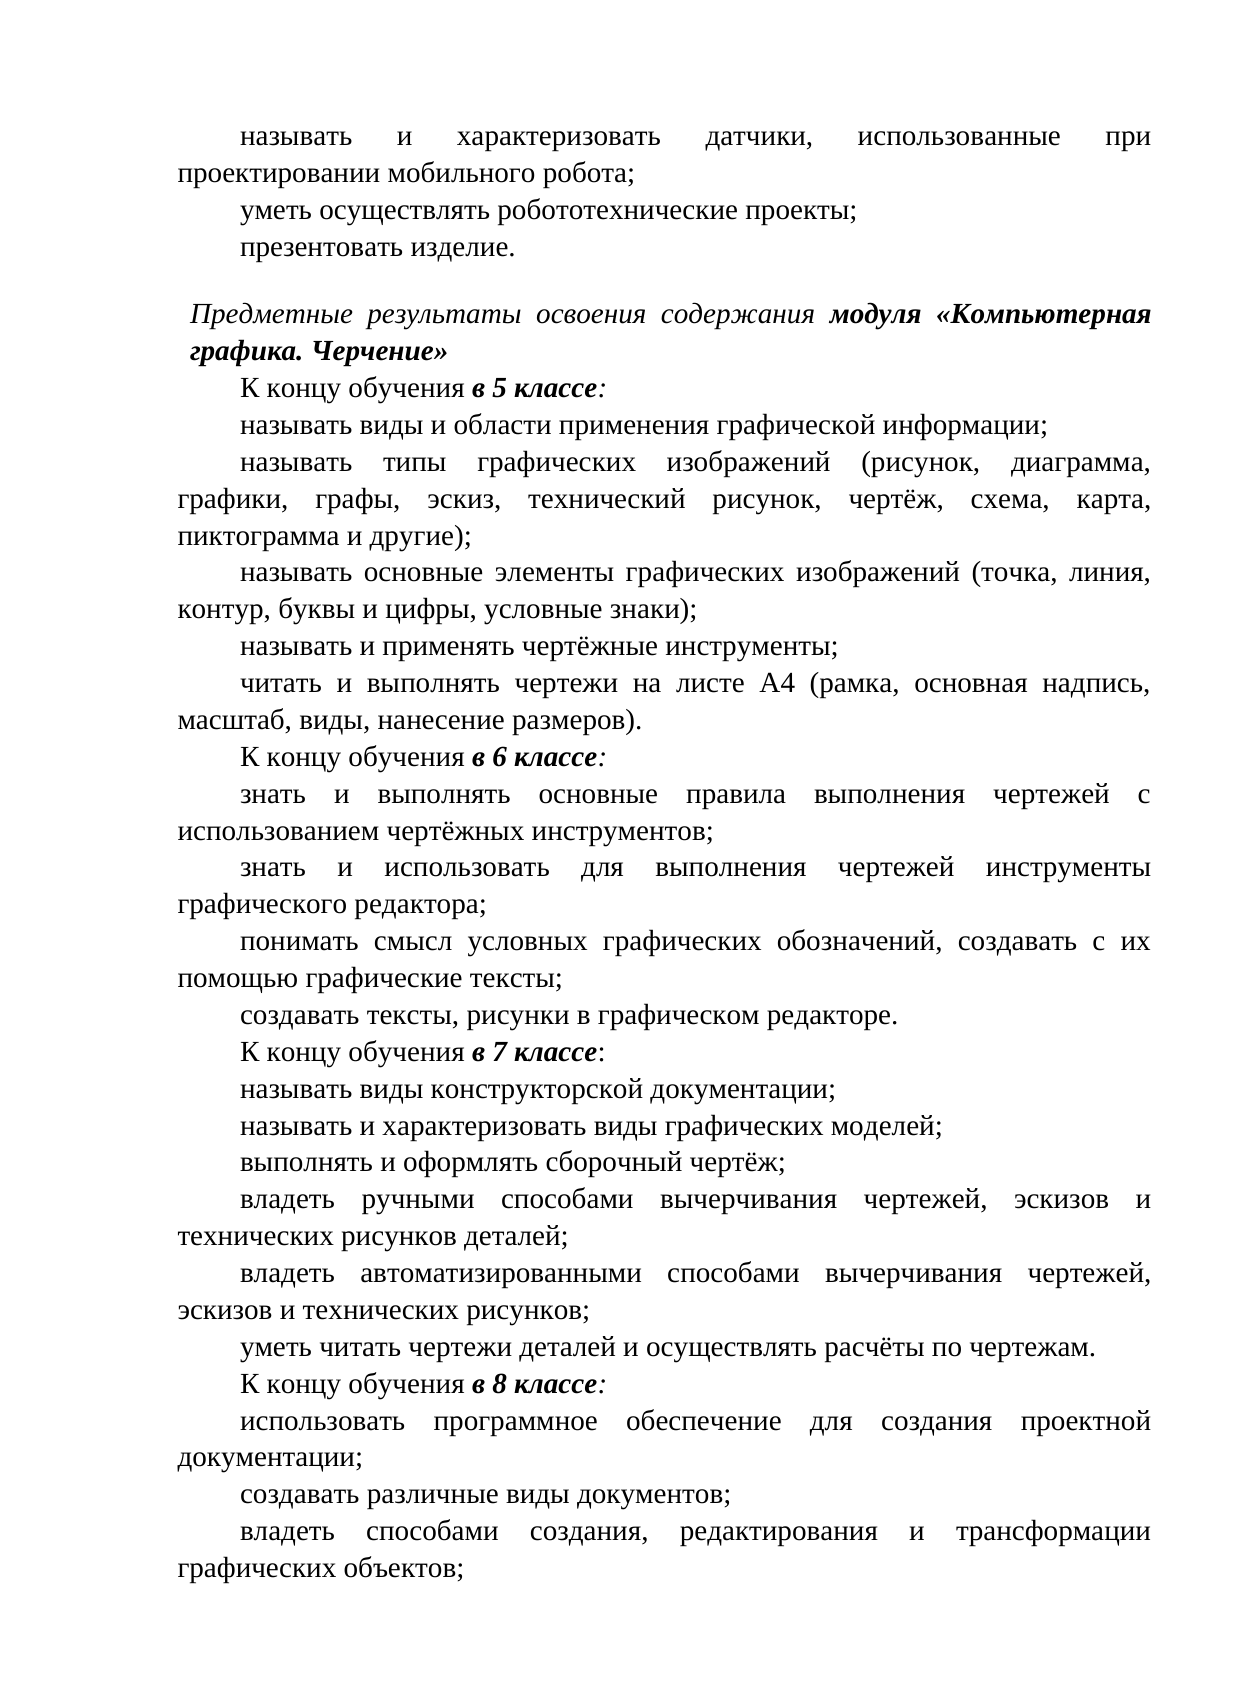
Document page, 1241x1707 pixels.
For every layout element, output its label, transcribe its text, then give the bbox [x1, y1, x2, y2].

text К концу обучения в 6 классе: [177, 739, 1152, 772]
text читать и выполнять чертежи на листе А4 (рамка, основная надпись, масштаб, виды, нанесение размеров). [177, 665, 1152, 736]
text называть основные элементы графических изображений (точка, линия, контур, буквы и цифры, условные знаки); [177, 554, 1152, 625]
text понимать смысл условных графических обозначений, создавать с их помощью графические тексты; [177, 923, 1152, 994]
text К концу обучения в 8 классе: [177, 1366, 1152, 1399]
text называть и применять чертёжные инструменты; [177, 628, 1152, 662]
text называть типы графических изображений (рисунок, диаграмма, графики, графы, эскиз, технический рисунок, чертёж, схема, карта, пиктограмма и другие); [177, 444, 1152, 551]
text использовать программное обеспечение для создания проектной документации; [177, 1403, 1152, 1473]
text презентовать изделие. [177, 229, 1152, 262]
text называть и характеризовать датчики, использованные при проектировании мобильного робота; [177, 118, 1152, 188]
text создавать различные виды документов; [177, 1476, 1152, 1510]
text уметь читать чертежи деталей и осуществлять расчёты по чертежам. [177, 1329, 1152, 1362]
text владеть ручными способами вычерчивания чертежей, эскизов и технических рисунков деталей; [177, 1181, 1152, 1252]
text владеть способами создания, редактирования и трансформации графических объектов; [177, 1513, 1152, 1584]
text уметь осуществлять робототехнические проекты; [177, 192, 1152, 225]
text называть и характеризовать виды графических моделей; [177, 1108, 1152, 1141]
text знать и использовать для выполнения чертежей инструменты графического редактора; [177, 849, 1152, 920]
text знать и выполнять основные правила выполнения чертежей с использованием чертёжных инструментов; [177, 776, 1152, 846]
text создавать тексты, рисунки в графическом редакторе. [177, 997, 1152, 1031]
text называть виды и области применения графической информации; [177, 407, 1152, 441]
text Предметные результаты освоения содержания модуля «Компьютерная графика. Черчение» [190, 296, 1152, 367]
text К концу обучения в 5 классе: [177, 370, 1152, 404]
text владеть автоматизированными способами вычерчивания чертежей, эскизов и технических рисунков; [177, 1255, 1152, 1326]
text К концу обучения в 7 классе: [177, 1034, 1152, 1067]
text выполнять и оформлять сборочный чертёж; [177, 1144, 1152, 1178]
text называть виды конструкторской документации; [177, 1071, 1152, 1104]
